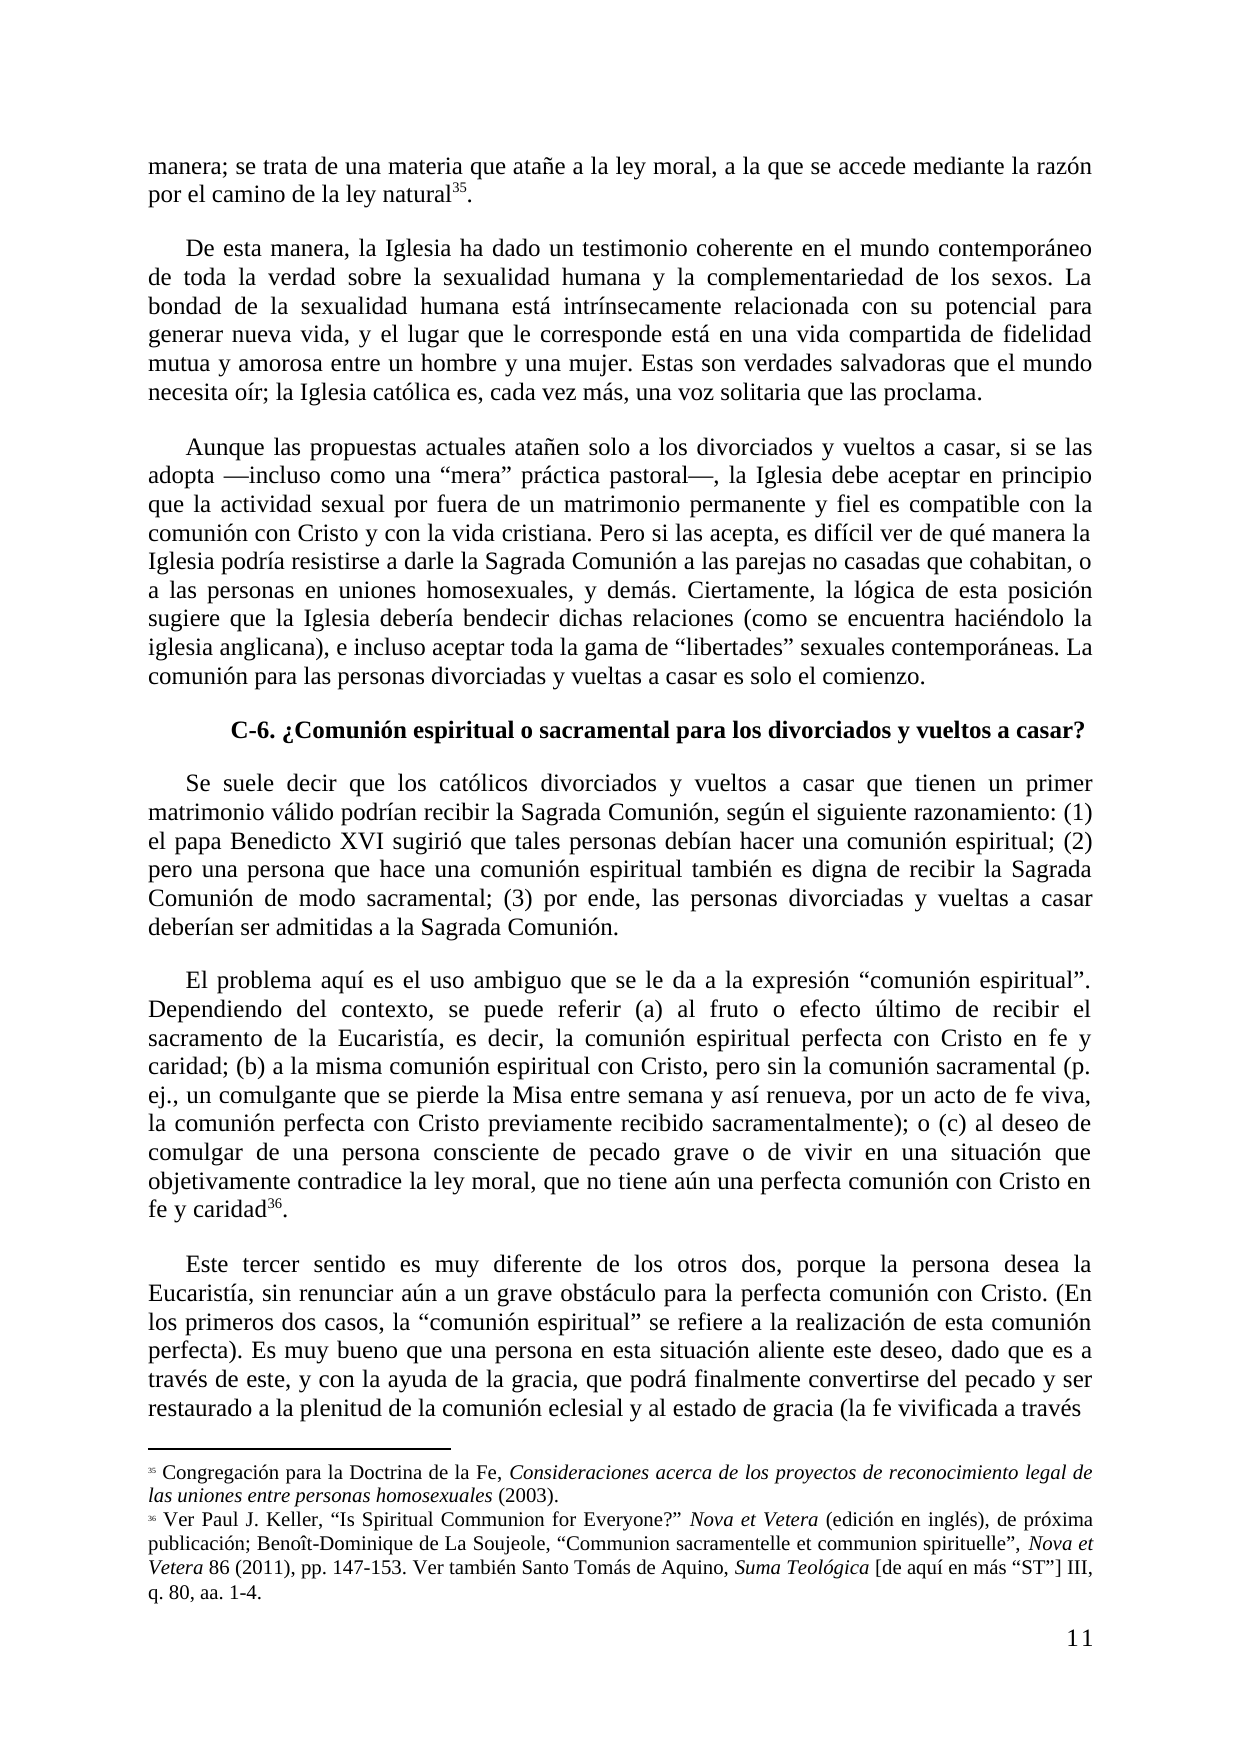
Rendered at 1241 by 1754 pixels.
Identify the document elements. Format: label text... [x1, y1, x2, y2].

text De esta manera, la Iglesia ha dado un testimonio coherente en el mundo contemporáneo de toda la verdad sobre la sexualidad humana y la complementariedad de los sexos. La bondad de la sexualidad humana está intrínsecamente relacionada con su potencial para generar nueva vida, y el lugar que le corresponde está en una vida compartida de fidelidad mutua y amorosa entre un hombre y una mujer. Estas son verdades salvadoras que el mundo necesita oír; la Iglesia católica es, cada vez más, una voz solitaria que las proclama. [148, 234, 1093, 406]
text C-6. ¿Comunión espiritual o sacramental para los divorciados y vueltos a casar? [148, 716, 1086, 744]
text 11 [148, 1623, 1093, 1652]
text 35 Congregación para la Doctrina de la Fe, Consideraciones acerca de los proyectos de reconocimiento legal de las uniones entre personas homosexuales (2003). [148, 1461, 1093, 1507]
text 36 Ver Paul J. Keller, “Is Spiritual Communion for Everyone?” Nova et Vetera (edición en inglés), de próxima publicación; Benoît-Dominique de La Soujeole, “Communion sacramentelle et communion spirituelle”, Nova et Vetera 86 (2011), pp. 147-153. Ver también Santo Tomás de Aquino, Suma Teológica [de aquí en más “ST”] III, q. 80, aa. 1-4. [148, 1507, 1093, 1604]
text Aunque las propuestas actuales atañen solo a los divorciados y vueltos a casar, si se las adopta —incluso como una “mera” práctica pastoral—, la Iglesia debe aceptar en principio que la actividad sexual por fuera de un matrimonio permanente y fiel es compatible con la comunión con Cristo y con la vida cristiana. Pero si las acepta, es difícil ver de qué manera la Iglesia podría resistirse a darle la Sagrada Comunión a las parejas no casadas que cohabitan, o a las personas en uniones homosexuales, y demás. Ciertamente, la lógica de esta posición sugiere que la Iglesia debería bendecir dichas relaciones (como se encuentra haciéndolo la iglesia anglicana), e incluso aceptar toda la gama de “libertades” sexuales contemporáneas. La comunión para las personas divorciadas y vueltas a casar es solo el comienzo. [148, 432, 1093, 690]
text El problema aquí es el uso ambiguo que se le da a la expresión “comunión espiritual”. Dependiendo del contexto, se puede referir (a) al fruto o efecto último de recibir el sacramento de la Eucaristía, es decir, la comunión espiritual perfecta con Cristo en fe y caridad; (b) a la misma comunión espiritual con Cristo, pero sin la comunión sacramental (p. ej., un comulgante que se pierde la Misa entre semana y así renueva, por un acto de fe viva, la comunión perfecta con Cristo previamente recibido sacramentalmente); o (c) al deseo de comulgar de una persona consciente de pecado grave o de vivir en una situación que objetivamente contradice la ley moral, que no tiene aún una perfecta comunión con Cristo en fe y caridad36. [148, 966, 1093, 1223]
text Se suele decir que los católicos divorciados y vueltos a casar que tienen un primer matrimonio válido podrían recibir la Sagrada Comunión, según el siguiente razonamiento: (1) el papa Benedicto XVI sugirió que tales personas debían hacer una comunión espiritual; (2) pero una persona que hace una comunión espiritual también es digna de recibir la Sagrada Comunión de modo sacramental; (3) por ende, las personas divorciadas y vueltas a casar deberían ser admitidas a la Sagrada Comunión. [148, 769, 1093, 941]
text Este tercer sentido es muy diferente de los otros dos, porque la persona desea la Eucaristía, sin renunciar aún a un grave obstáculo para la perfecta comunión con Cristo. (En los primeros dos casos, la “comunión espiritual” se refiere a la realización de esta comunión perfecta). Es muy bueno que una persona en esta situación aliente este deseo, dado que es a través de este, y con la ayuda de la gracia, que podrá finalmente convertirse del pecado y ser restaurado a la plenitud de la comunión eclesial y al estado de gracia (la fe vivificada a través [148, 1250, 1093, 1422]
text manera; se trata de una materia que atañe a la ley moral, a la que se accede mediante la razón por el camino de la ley natural35. [148, 152, 1093, 207]
